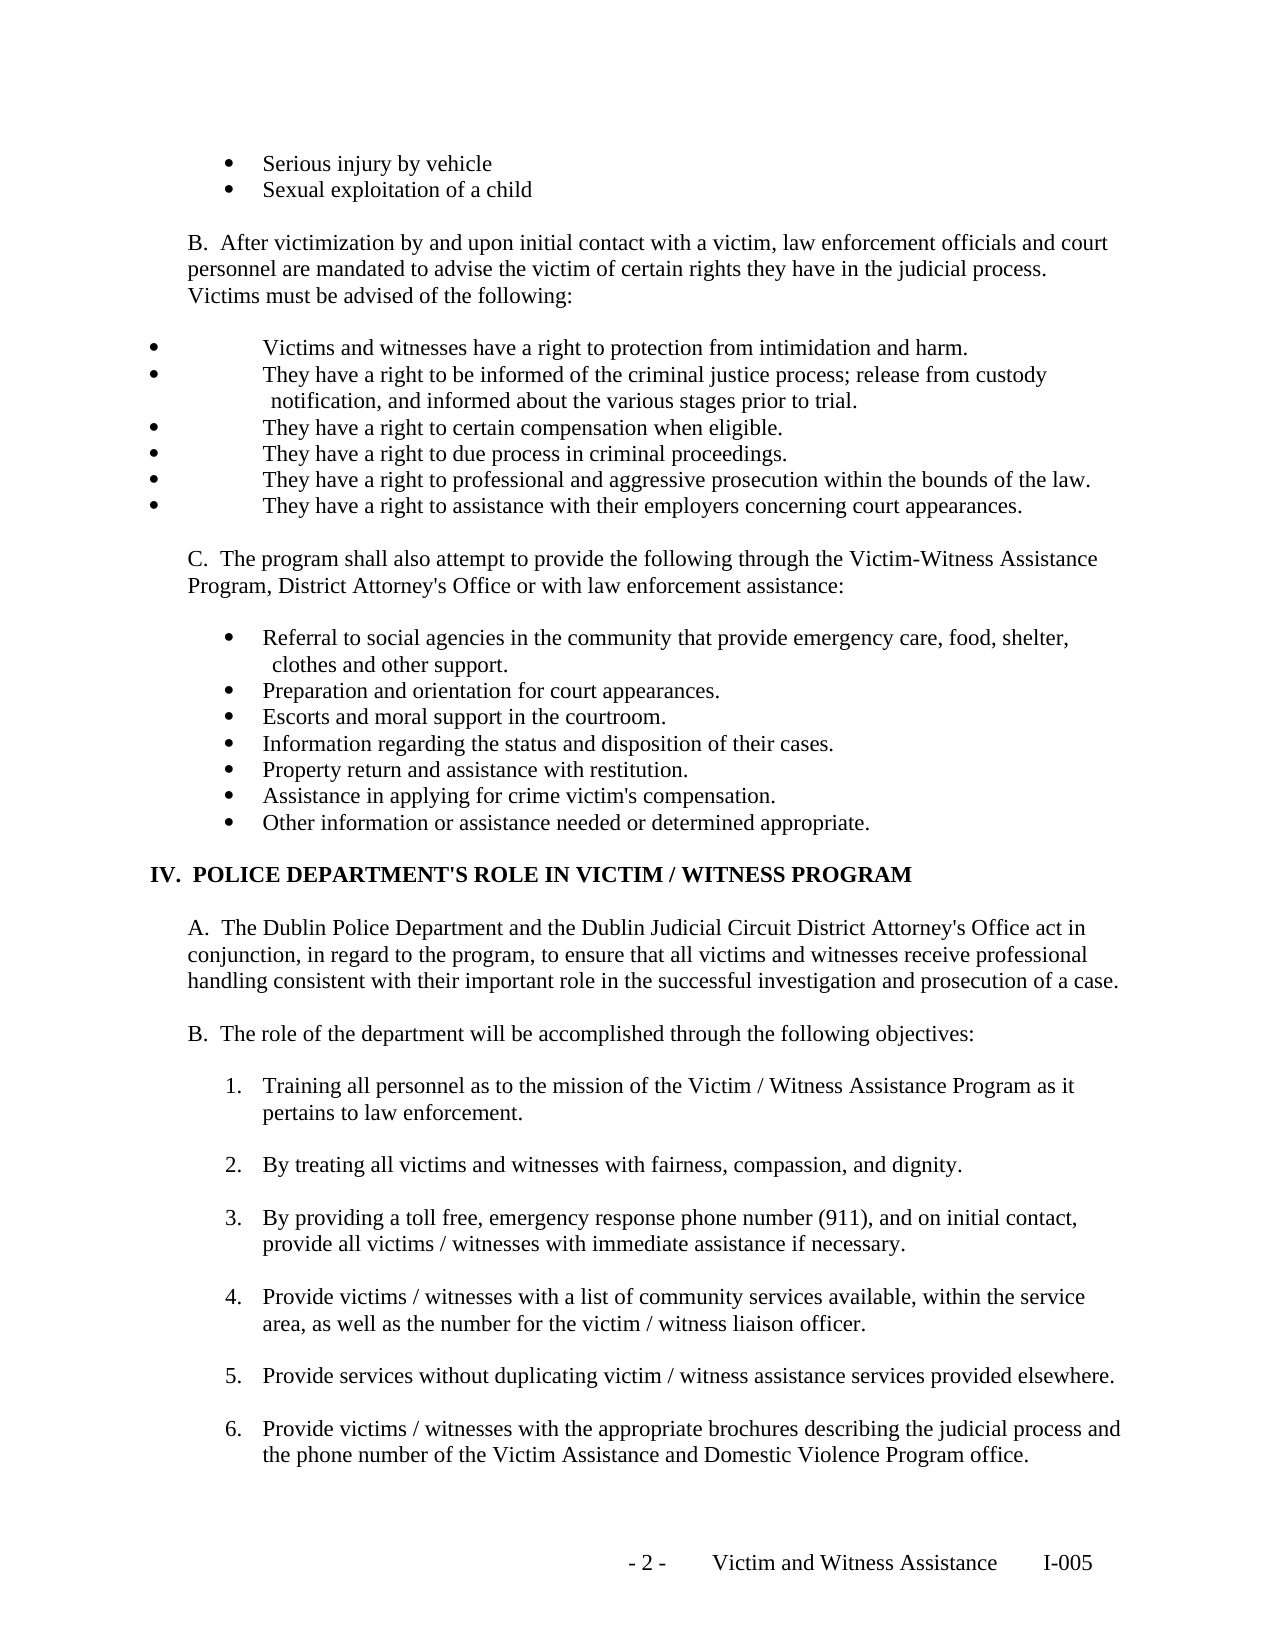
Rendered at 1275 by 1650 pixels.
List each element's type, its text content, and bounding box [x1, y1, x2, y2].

list Sexual exploitation of a child [225, 176, 1125, 203]
text 4. Provide victims / witnesses with a list of community services available, within the service area, as well as the number for the victim / witness liaison officer. [225, 1283, 1125, 1336]
list Referral to social agencies in the community that provide emergency care, food, shelter, clothes and other support. [225, 624, 1125, 677]
list They have a right to due process in criminal proceedings. [150, 440, 1125, 466]
list They have a right to certain compensation when eligible. [150, 413, 1125, 440]
text B. After victimization by and upon initial contact with a victim, law enforcement officials and court personnel are mandated to advise the victim of certain rights they have in the judicial process. Victims must be advised of the following: [187, 229, 1125, 308]
list Preparation and orientation for court appearances. [225, 677, 1125, 703]
text C. The program shall also attempt to provide the following through the Victim-Witness Assistance Program, District Attorney's Office or with law enforcement assistance: [187, 545, 1125, 598]
list Other information or assistance needed or determined appropriate. [225, 809, 1125, 835]
list Escorts and moral support in the courtroom. [225, 703, 1125, 730]
list They have a right to be informed of the criminal justice process; release from custody [150, 361, 1125, 387]
list Information regarding the status and disposition of their cases. [225, 730, 1125, 756]
text notification, and informed about the various stages prior to trial. [225, 387, 1125, 413]
list They have a right to assistance with their employers concerning court appearances. [150, 493, 1125, 519]
list They have a right to professional and aggressive prosecution within the bounds of the law. [150, 466, 1125, 493]
text IV. POLICE DEPARTMENT'S ROLE IN VICTIM / WITNESS PROGRAM [150, 862, 1125, 888]
text 5. Provide services without duplicating victim / witness assistance services provided elsewhere. [225, 1362, 1125, 1389]
list Serious injury by vehicle [225, 150, 1125, 176]
list Property return and assistance with restitution. [225, 756, 1125, 782]
text B. The role of the department will be accomplished through the following objectives: [187, 1020, 1125, 1046]
text A. The Dublin Police Department and the Dublin Judicial Circuit District Attorney's Office act in conjunction, in regard to the program, to ensure that all victims and witnesses receive professional handling consistent with their important role in the successful investigation and prosecution of a case. [187, 914, 1125, 993]
text 1. Training all personnel as to the mission of the Victim / Witness Assistance Program as it pertains to law enforcement. [225, 1072, 1125, 1125]
text 2. By treating all victims and witnesses with fairness, compassion, and dignity. [225, 1151, 1125, 1178]
list Assistance in applying for crime victim's compensation. [225, 782, 1125, 809]
text 3. By providing a toll free, emergency response phone number (911), and on initial contact, provide all victims / witnesses with immediate assistance if necessary. [225, 1204, 1125, 1257]
text 6. Provide victims / witnesses with the appropriate brochures describing the judicial process and the phone number of the Victim Assistance and Domestic Violence Program office. [225, 1415, 1125, 1468]
list Victims and witnesses have a right to protection from intimidation and harm. [150, 334, 1125, 361]
